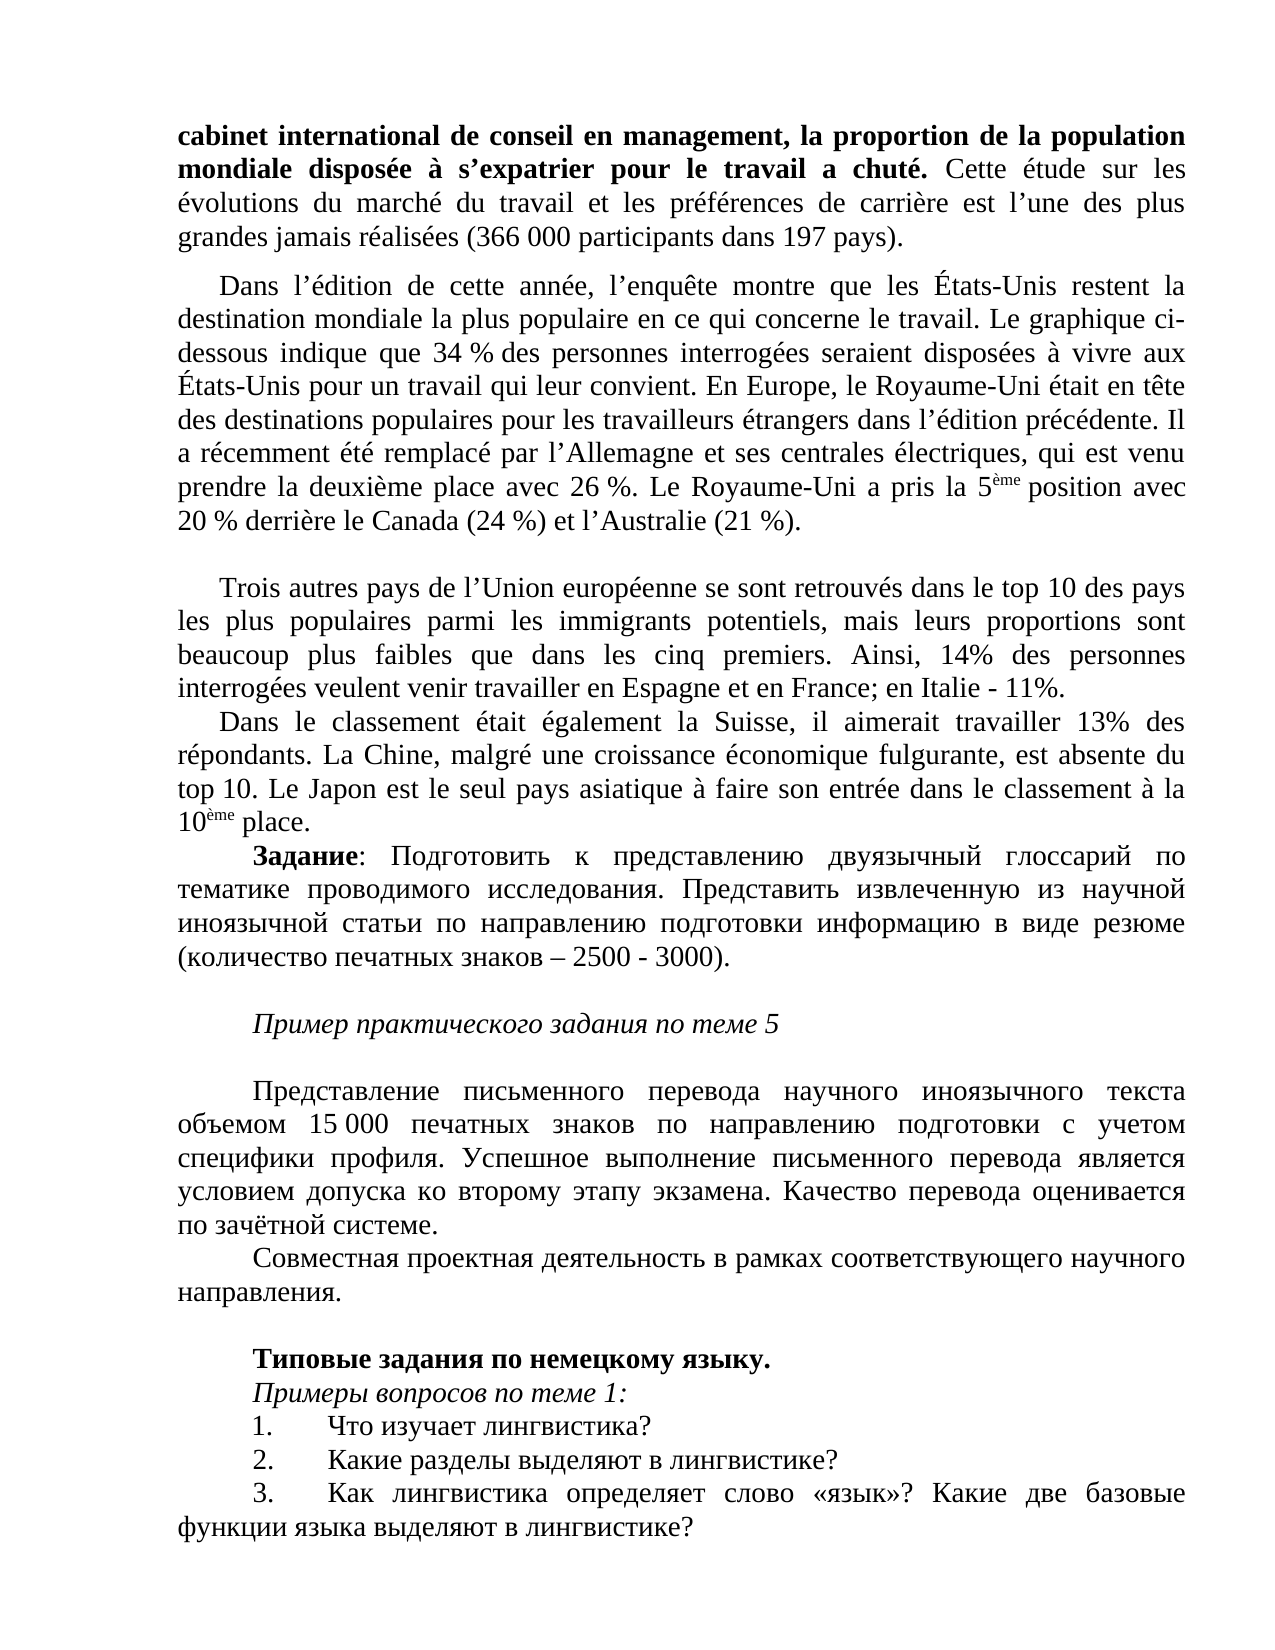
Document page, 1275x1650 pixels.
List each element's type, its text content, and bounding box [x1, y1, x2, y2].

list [177, 118, 1186, 252]
text Примеры вопросов по теме 1: [177, 1375, 1186, 1408]
list Как лингвистика определяет слово «язык»? Какие две базовые функции языка выделяют в лингвистике? [177, 1475, 1186, 1542]
text Представление письменного перевода научного иноязычного текста объемом 15 000 печатных знаков по направлению подготовки с учетом специфики профиля. Успешное выполнение письменного перевода является условием допуска ко второму этапу экзамена. Качество перевода оценивается по зачётной системе. [177, 1073, 1186, 1241]
text Trois autres pays de l’Union européenne se sont retrouvés dans le top 10 des pays les plus populaires parmi les immigrants potentiels, mais leurs proportions sont beaucoup plus faibles que dans les cinq premiers. Ainsi, 14% des personnes interrogées veulent venir travailler en Espagne et en France; en Italie - 11%. [177, 570, 1186, 704]
text Типовые задания по немецкому языку. [177, 1341, 1186, 1375]
text Совместная проектная деятельность в рамках соответствующего научного направления. [177, 1241, 1186, 1308]
text Dans le classement était également la Suisse, il aimerait travailler 13% des répondants. La Chine, malgré une croissance économique fulgurante, est absente du top 10. Le Japon est le seul pays asiatique à faire son entrée dans le classement à la 10ème place. [177, 704, 1186, 838]
list Что изучает лингвистика? [177, 1408, 1186, 1442]
list Какие разделы выделяют в лингвистике? [177, 1442, 1186, 1475]
text Задание: Подготовить к представлению двуязычный глоссарий по тематике проводимого исследования. Представить извлеченную из научной иноязычной статьи по направлению подготовки информацию в виде резюме (количество печатных знаков – 2500 - 3000). [177, 838, 1186, 972]
text Пример практического задания по теме 5 [177, 1006, 1186, 1039]
text Dans l’édition de cette année, l’enquête montre que les États-Unis restent la destination mondiale la plus populaire en ce qui concerne le travail. Le graphique ci-dessous indique que 34 % des personnes interrogées seraient disposées à vivre aux États-Unis pour un travail qui leur convient. En Europe, le Royaume-Uni était en tête des destinations populaires pour les travailleurs étrangers dans l’édition précédente. Il a récemment été remplacé par l’Allemagne et ses centrales électriques, qui est venu prendre la deuxième place avec 26 %. Le Royaume-Uni a pris la 5ème position avec 20 % derrière le Canada (24 %) et l’Australie (21 %). [177, 268, 1186, 536]
